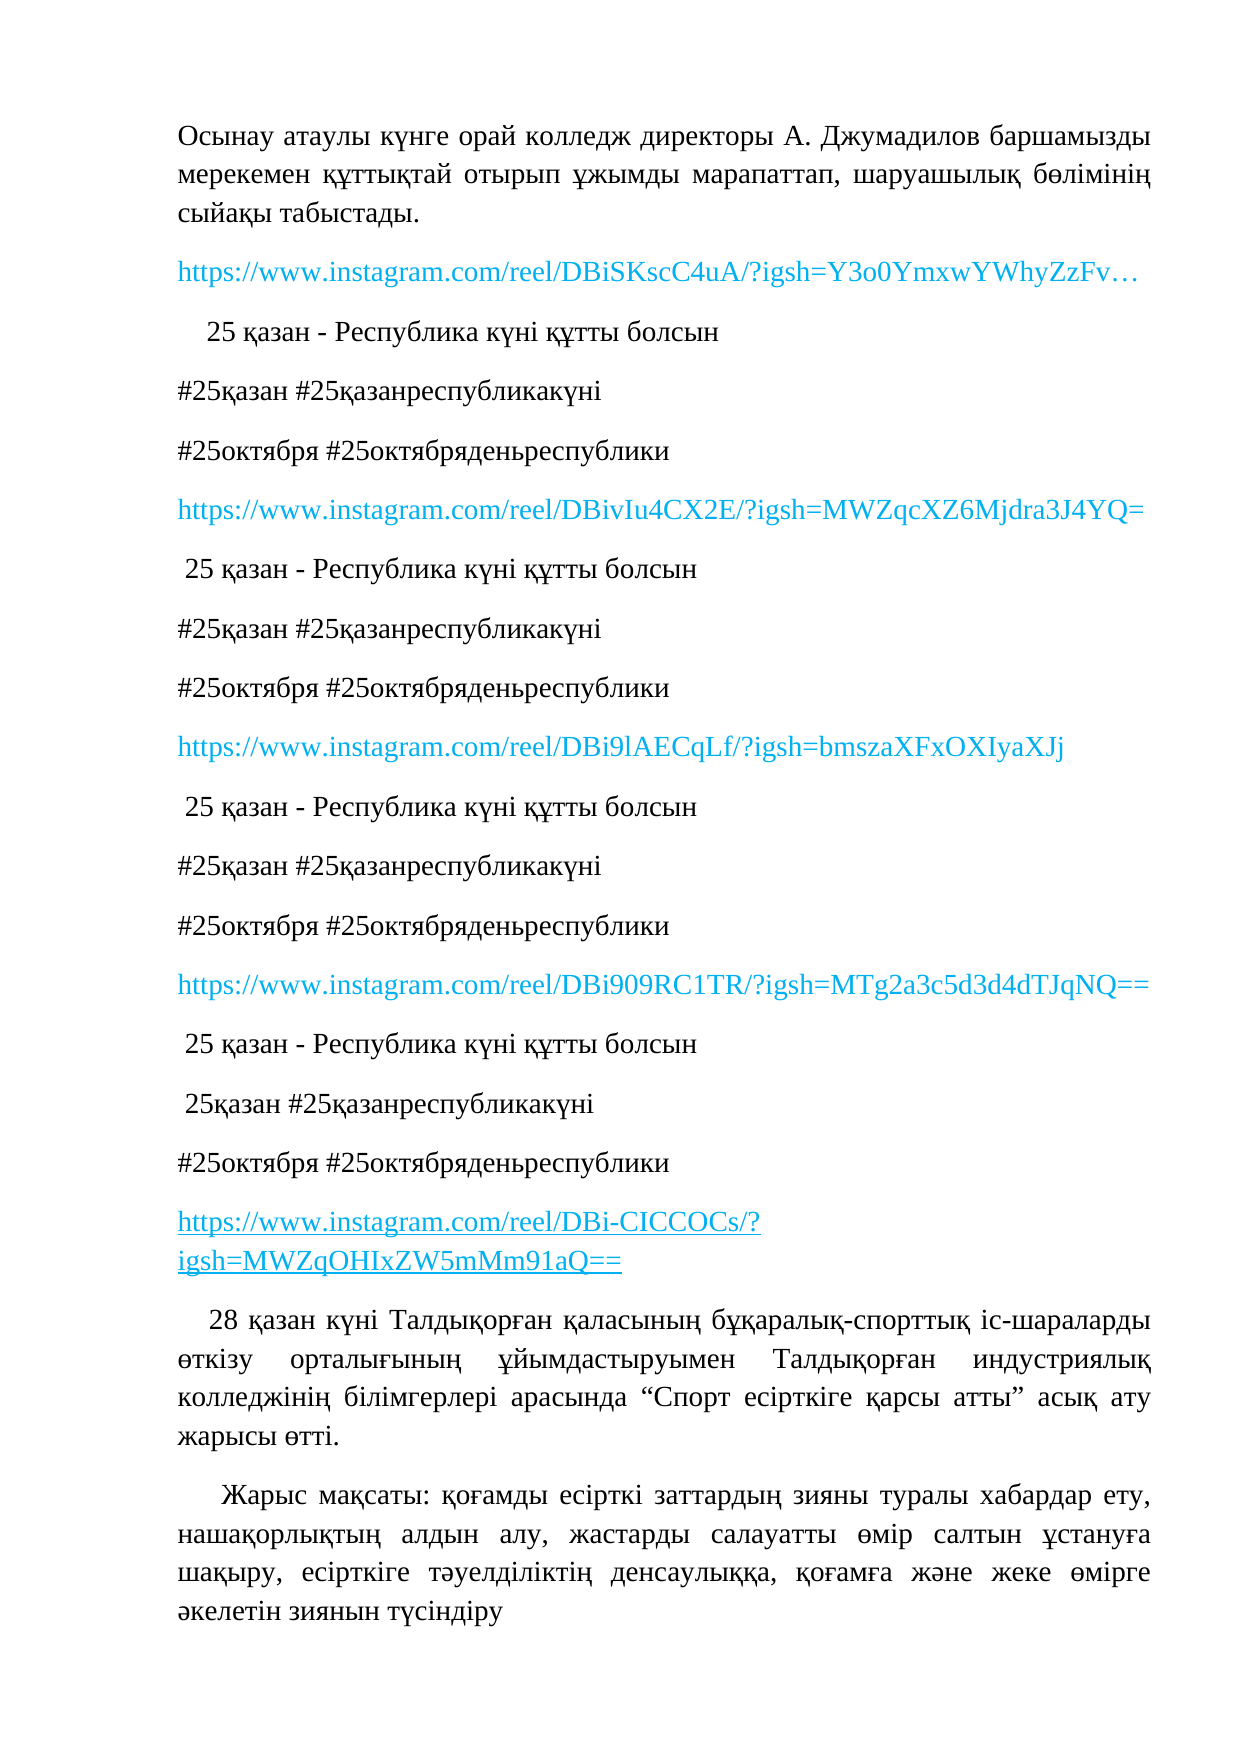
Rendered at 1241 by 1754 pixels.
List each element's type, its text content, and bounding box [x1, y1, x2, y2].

text https://www.instagram.com/reel/DBi9lAECqLf/?igsh=bmszaXFxOXIyaXJj [177, 729, 1152, 763]
text 28 қазан күні Талдықорған қаласының бұқаралық-спорттық іс-шараларды өткізу орталығының ұйымдастыруымен Талдықорған индустриялық колледжінің білімгерлері арасында “Спорт есірткіге қарсы атты” асық ату жарысы өтті. [177, 1302, 1152, 1452]
text https://www.instagram.com/reel/DBi-CICCOCs/?igsh=MWZqOHIxZW5mMm91aQ== [177, 1204, 1152, 1277]
text https://www.instagram.com/reel/DBivIu4CX2E/?igsh=MWZqcXZ6Mjdra3J4YQ= [177, 492, 1152, 526]
text Осынау атаулы күнге орай колледж директоры А. Джумадилов баршамызды мерекемен құттықтай отырып ұжымды марапаттап, шаруашылық бөлімінің сыйақы табыстады. [177, 118, 1152, 229]
text #25қазан #25қазанреспубликакүні [177, 611, 1152, 644]
text #25октября #25октябряденьреспублики [177, 908, 1152, 941]
text #25қазан #25қазанреспубликакүні [177, 373, 1152, 407]
text https://www.instagram.com/reel/DBi909RC1TR/?igsh=MTg2a3c5d3d4dTJqNQ== [177, 967, 1152, 1001]
text 25 қазан - Республика күні құтты болсын [177, 314, 1152, 347]
text Жарыс мақсаты: қоғамды есірткі заттардың зияны туралы хабардар ету, нашақорлықтың алдын алу, жастарды салауатты өмір салтын ұстануға шақыру, есірткіге тәуелділіктің денсаулыққа, қоғамға және жеке өмірге әкелетін зиянын түсіндіру [177, 1477, 1152, 1627]
text 25 қазан - Республика күні құтты болсын [177, 551, 1152, 585]
text #25октября #25октябряденьреспублики [177, 433, 1152, 466]
text 25қазан #25қазанреспубликакүні [177, 1086, 1152, 1119]
text 25 қазан - Республика күні құтты болсын [177, 1026, 1152, 1060]
text #25қазан #25қазанреспубликакүні [177, 848, 1152, 882]
text https://www.instagram.com/reel/DBiSKscC4uA/?igsh=Y3o0YmxwYWhyZzFv… [177, 254, 1152, 288]
text #25октября #25октябряденьреспублики [177, 670, 1152, 704]
text #25октября #25октябряденьреспублики [177, 1145, 1152, 1179]
text 25 қазан - Республика күні құтты болсын 🇰🇿🇰🇿🇰🇿 [177, 789, 1152, 822]
